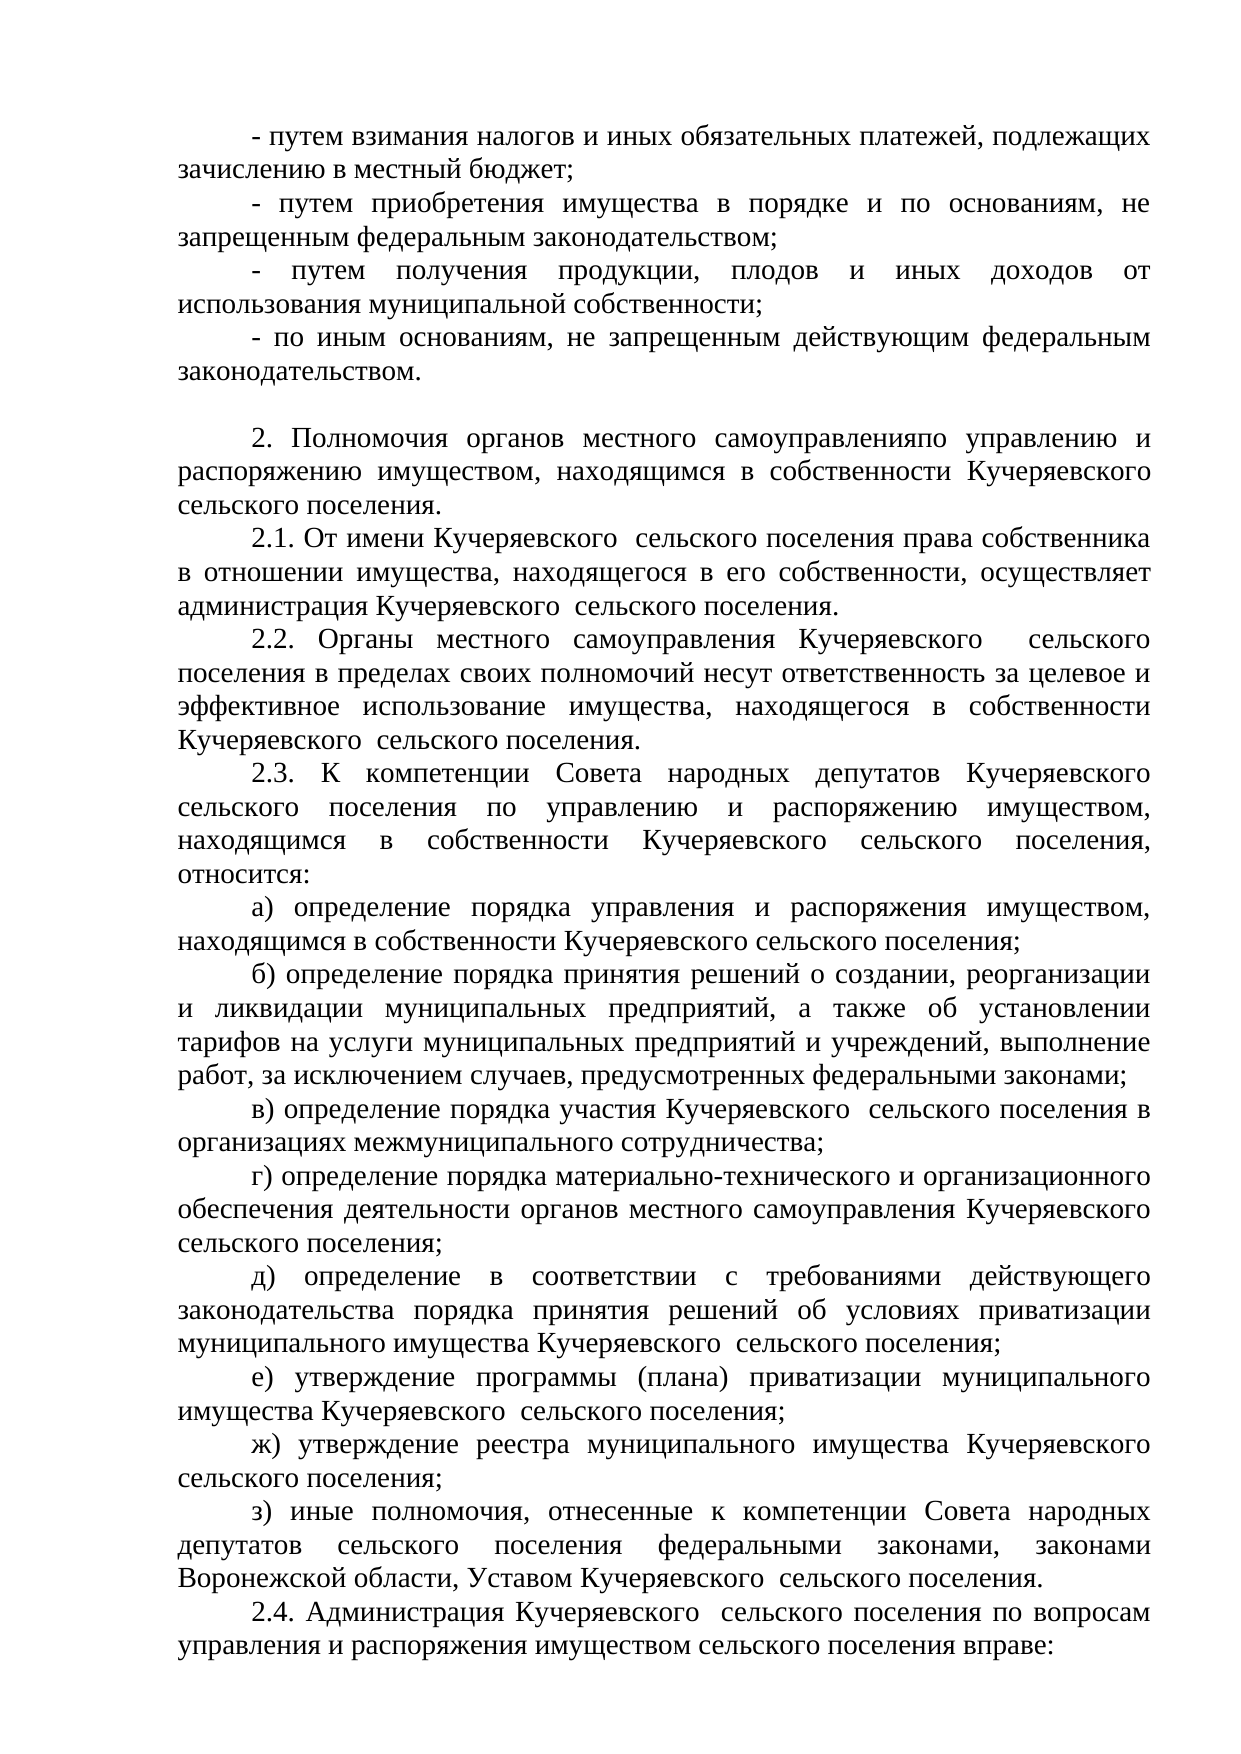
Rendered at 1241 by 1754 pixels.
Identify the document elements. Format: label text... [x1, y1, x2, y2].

text г) определение порядка материально-технического и организационного обеспечения деятельности органов местного самоуправления Кучеряевского сельского поселения; [177, 1158, 1152, 1258]
text з) иные полномочия, отнесенные к компетенции Совета народных депутатов сельского поселения федеральными законами, законами Воронежской области, Уставом Кучеряевского сельского поселения. [177, 1493, 1152, 1594]
text е) утверждение программы (плана) приватизации муниципального имущества Кучеряевского сельского поселения; [177, 1359, 1152, 1426]
text - путем получения продукции, плодов и иных доходов от использования муниципальной собственности; [177, 252, 1152, 319]
text ж) утверждение реестра муниципального имущества Кучеряевского сельского поселения; [177, 1426, 1152, 1493]
text - по иным основаниям, не запрещенным действующим федеральным законодательством. [177, 319, 1152, 386]
text в) определение порядка участия Кучеряевского сельского поселения в организациях межмуниципального сотрудничества; [177, 1091, 1152, 1158]
text - путем взимания налогов и иных обязательных платежей, подлежащих зачислению в местный бюджет; [177, 118, 1152, 185]
text 2.1. От имени Кучеряевского сельского поселения права собственника в отношении имущества, находящегося в его собственности, осуществляет администрация Кучеряевского сельского поселения. [177, 521, 1152, 621]
text 2.3. К компетенции Совета народных депутатов Кучеряевского сельского поселения по управлению и распоряжению имуществом, находящимся в собственности Кучеряевского сельского поселения, относится: [177, 755, 1152, 889]
text 2.2. Органы местного самоуправления Кучеряевского сельского поселения в пределах своих полномочий несут ответственность за целевое и эффективное использование имущества, находящегося в собственности Кучеряевского сельского поселения. [177, 621, 1152, 755]
text 2.4. Администрация Кучеряевского сельского поселения по вопросам управления и распоряжения имуществом сельского поселения вправе: [177, 1594, 1152, 1661]
text д) определение в соответствии с требованиями действующего законодательства порядка принятия решений об условиях приватизации муниципального имущества Кучеряевского сельского поселения; [177, 1258, 1152, 1359]
text а) определение порядка управления и распоряжения имуществом, находящимся в собственности Кучеряевского сельского поселения; [177, 889, 1152, 957]
text - путем приобретения имущества в порядке и по основаниям, не запрещенным федеральным законодательством; [177, 185, 1152, 252]
text б) определение порядка принятия решений о создании, реорганизации и ликвидации муниципальных предприятий, а также об установлении тарифов на услуги муниципальных предприятий и учреждений, выполнение работ, за исключением случаев, предусмотренных федеральными законами; [177, 957, 1152, 1091]
text 2. Полномочия органов местного самоуправленияпо управлению и распоряжению имуществом, находящимся в собственности Кучеряевского сельского поселения. [177, 420, 1152, 521]
